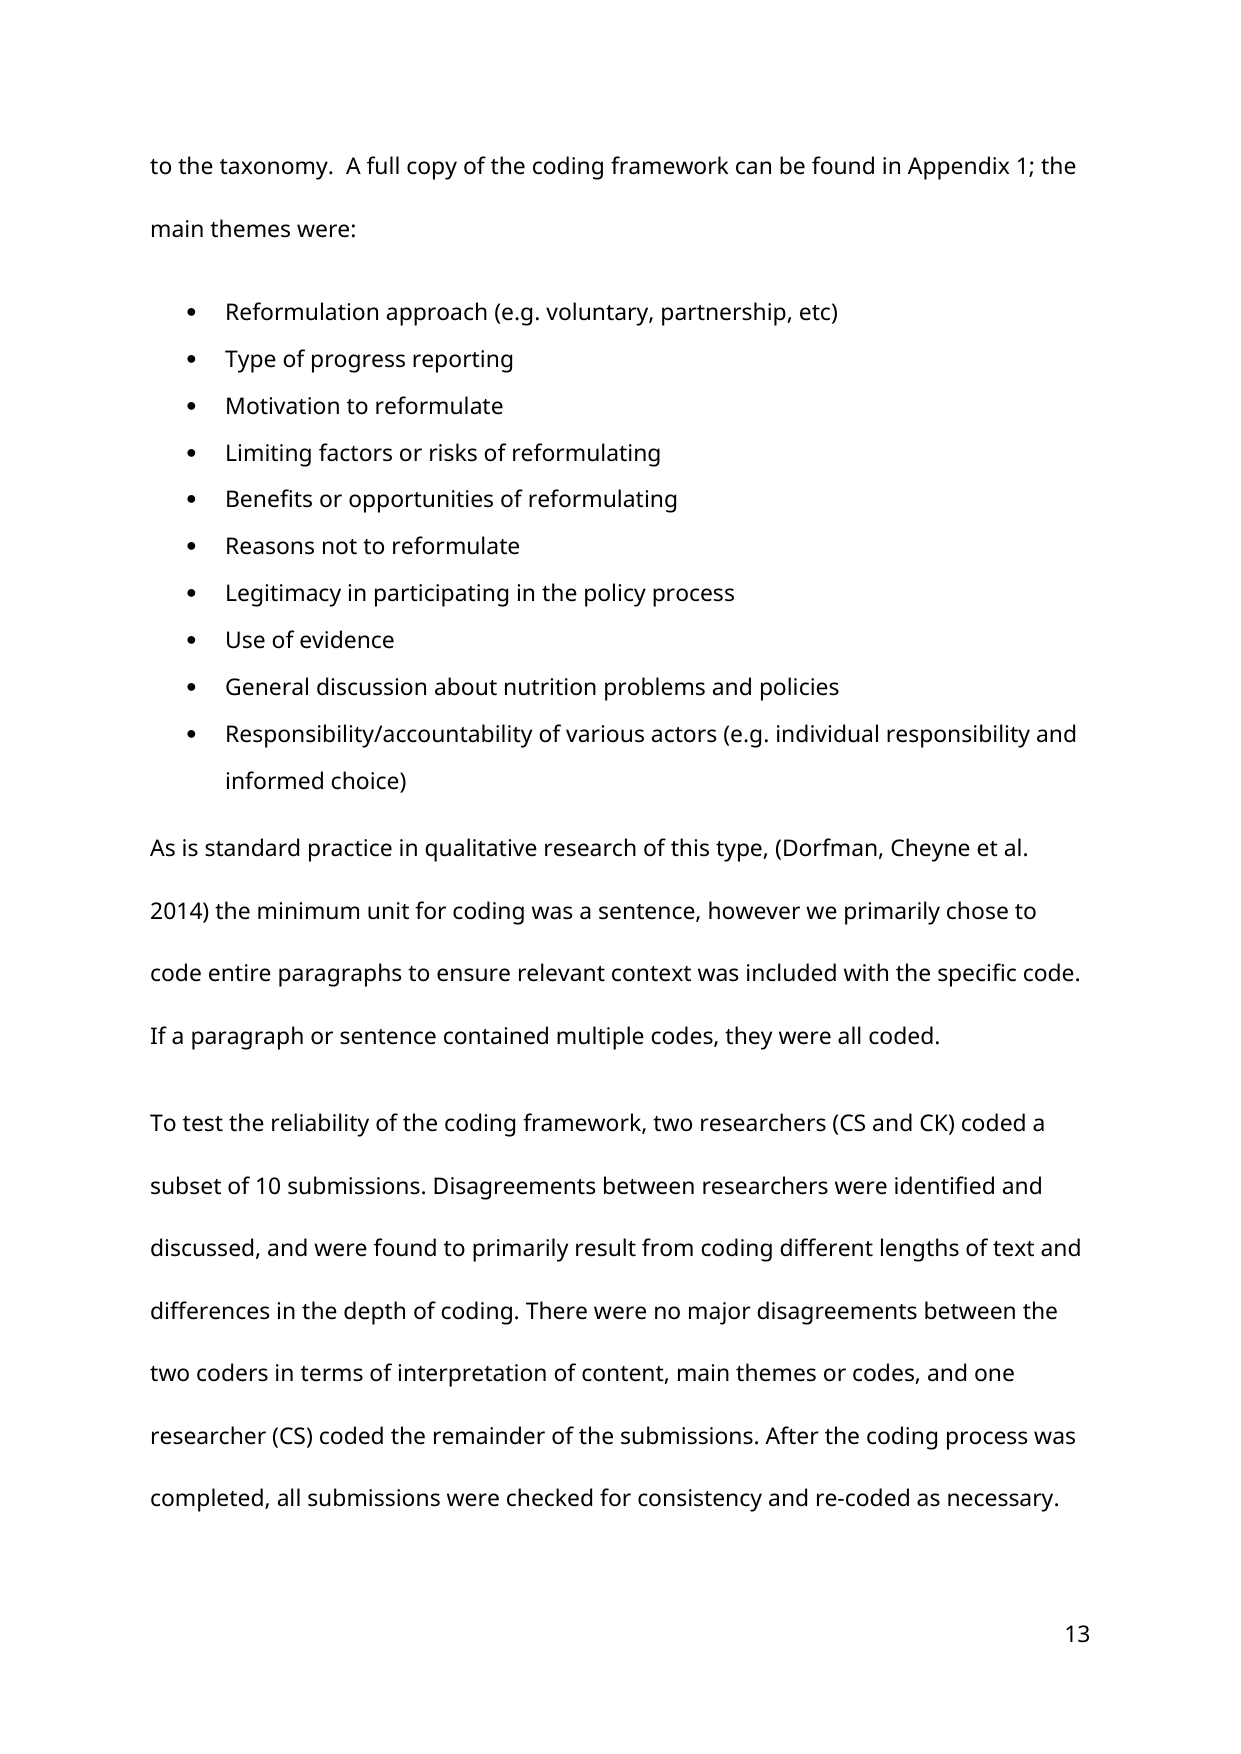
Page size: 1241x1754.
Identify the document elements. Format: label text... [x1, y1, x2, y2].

list Reasons not to reformulate [187, 530, 1090, 561]
list Limiting factors or risks of reformulating [187, 436, 1090, 468]
text As is standard practice in qualitative research of this type, (Dorfman, Cheyne et al. 2014) the minimum unit for coding was a sentence, however we primarily chose to code entire paragraphs to ensure relevant context was included with the specific code. If a paragraph or sentence contained multiple codes, they were all coded. [150, 832, 1090, 1051]
list Benefits or opportunities of reformulating [187, 483, 1090, 514]
list Legitimacy in participating in the policy process [187, 577, 1090, 608]
list General discussion about nutrition problems and policies [187, 671, 1090, 702]
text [150, 150, 1090, 244]
list Reformulation approach (e.g. voluntary, partnership, etc) [187, 296, 1090, 327]
list Type of progress reporting [187, 343, 1090, 374]
list Responsibility/accountability of various actors (e.g. individual responsibility and informed choice) [187, 718, 1090, 796]
text To test the reliability of the coding framework, two researchers (CS and CK) coded a subset of 10 submissions. Disagreements between researchers were identified and discussed, and were found to primarily result from coding different lengths of text and differences in the depth of coding. There were no major disagreements between the two coders in terms of interpretation of content, main themes or codes, and one researcher (CS) coded the remainder of the submissions. After the coding process was completed, all submissions were checked for consistency and re-coded as necessary. [150, 1107, 1090, 1513]
list Motivation to reformulate [187, 389, 1090, 421]
list Use of evidence [187, 624, 1090, 655]
